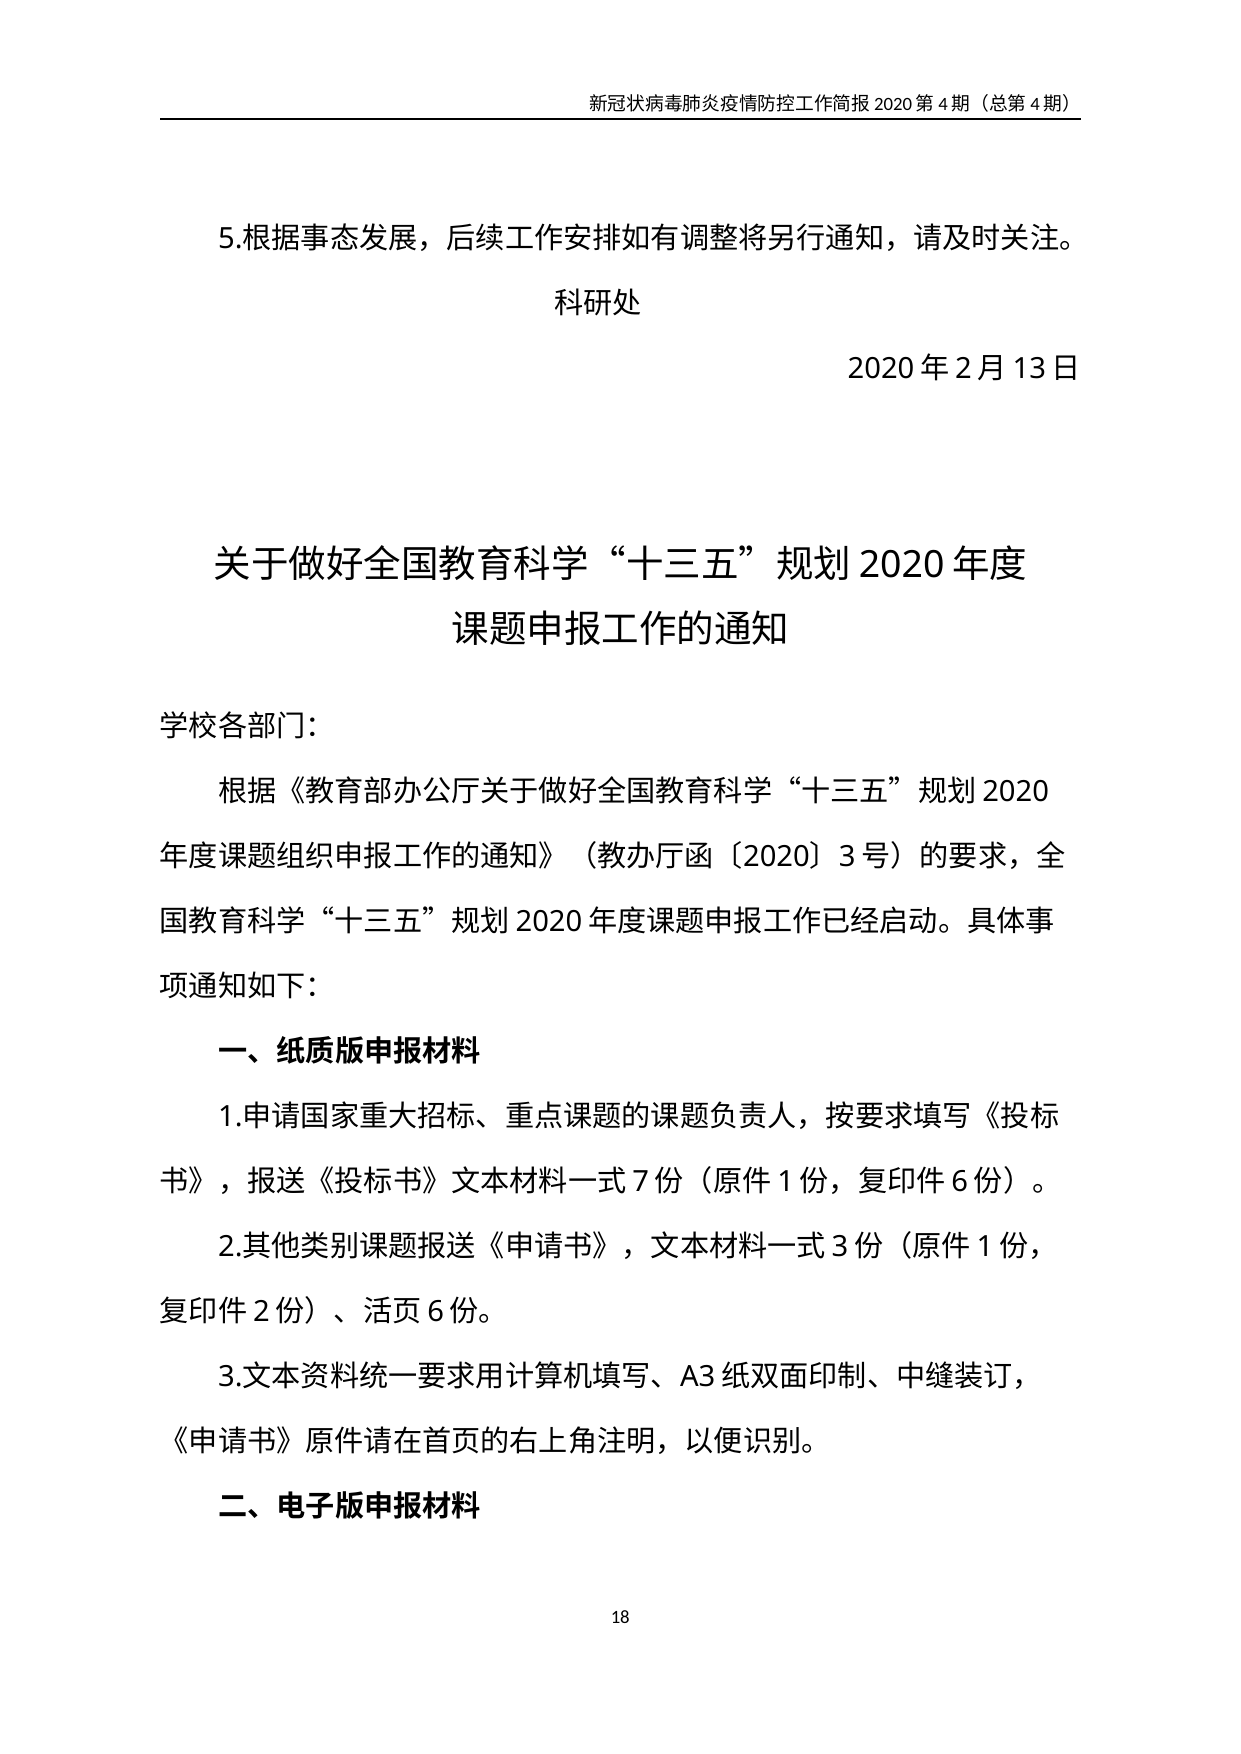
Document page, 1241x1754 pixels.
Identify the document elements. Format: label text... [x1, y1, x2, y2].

text 根据《教育部办公厅关于做好全国教育科学“十三五”规划2020年度课题组织申报工作的通知》（教办厅函〔2020〕3号）的要求，全国教育科学“十三五”规划2020年度课题申报工作已经启动。具体事项通知如下： [159, 756, 1081, 1016]
text 2020年2月13日 [159, 333, 1081, 398]
text 5.根据事态发展，后续工作安排如有调整将另行通知，请及时关注。 [159, 203, 1081, 268]
text 科研处 [159, 268, 1081, 333]
text 3.文本资料统一要求用计算机填写、A3纸双面印制、中缝装订，《申请书》原件请在首页的右上角注明，以便识别。 [159, 1341, 1081, 1471]
text 学校各部门： [159, 691, 1081, 756]
text 一、纸质版申报材料 [159, 1016, 1081, 1081]
text 2.其他类别课题报送《申请书》，文本材料一式3份（原件1份，复印件2份）、活页6份。 [159, 1211, 1081, 1341]
subtitle 关于做好全国教育科学“十三五”规划2020年度 [159, 528, 1081, 593]
text 二、电子版申报材料 [159, 1471, 1081, 1536]
subtitle 课题申报工作的通知 [159, 593, 1081, 658]
text 1.申请国家重大招标、重点课题的课题负责人，按要求填写《投标书》，报送《投标书》文本材料一式7份（原件1份，复印件6份）。 [159, 1081, 1081, 1211]
